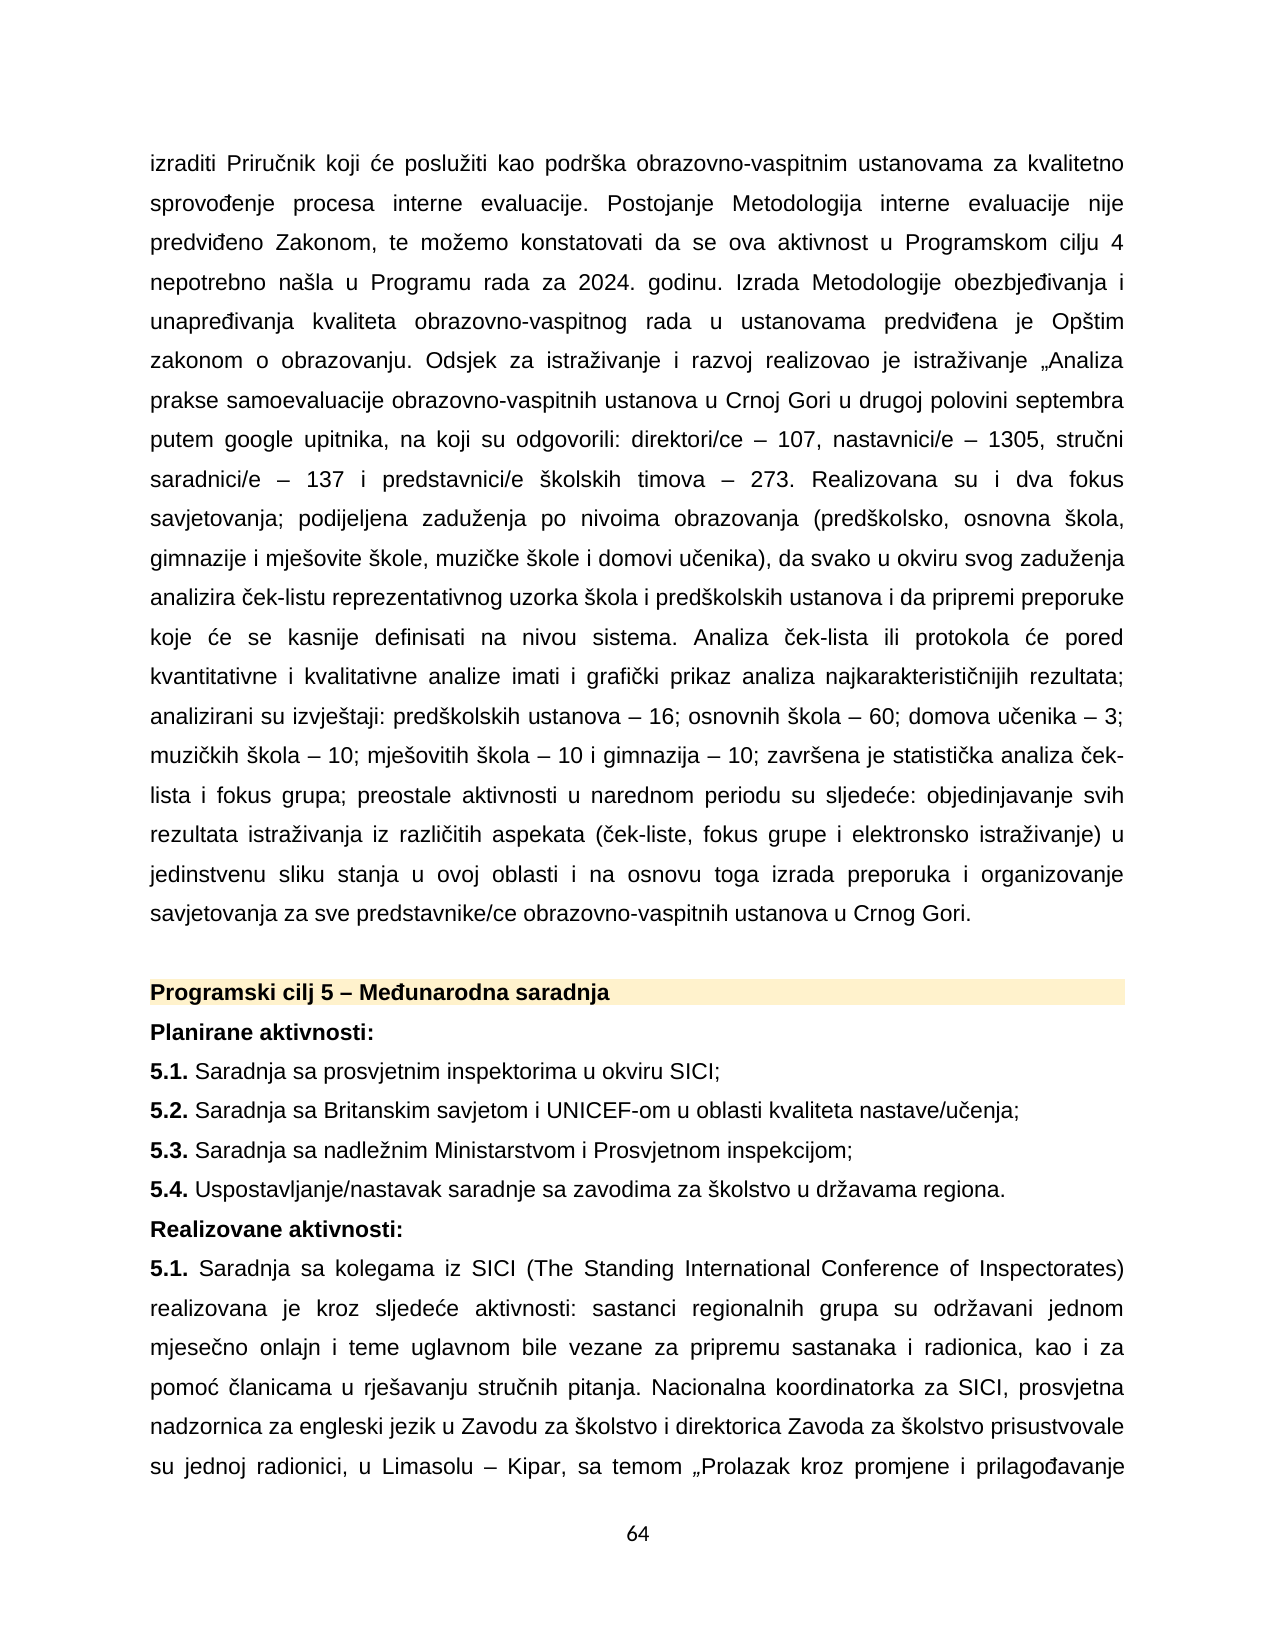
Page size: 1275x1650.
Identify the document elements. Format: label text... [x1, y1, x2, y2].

text Planirane aktivnosti: [150, 1018, 1125, 1045]
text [150, 1255, 1125, 1479]
text Programski cilj 5 – Međunarodna saradnja [150, 979, 1125, 1005]
text 5.4. Uspostavljanje/nastavak saradnje sa zavodima za školstvo u državama regiona. [150, 1176, 1125, 1203]
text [150, 150, 1125, 926]
text Realizovane aktivnosti: [150, 1216, 1125, 1242]
text 5.2. Saradnja sa Britanskim savjetom i UNICEF-om u oblasti kvaliteta nastave/učenja; [150, 1097, 1125, 1124]
text 5.1. Saradnja sa prosvjetnim inspektorima u okviru SICI; [150, 1058, 1125, 1084]
text 5.3. Saradnja sa nadležnim Ministarstvom i Prosvjetnom inspekcijom; [150, 1137, 1125, 1163]
